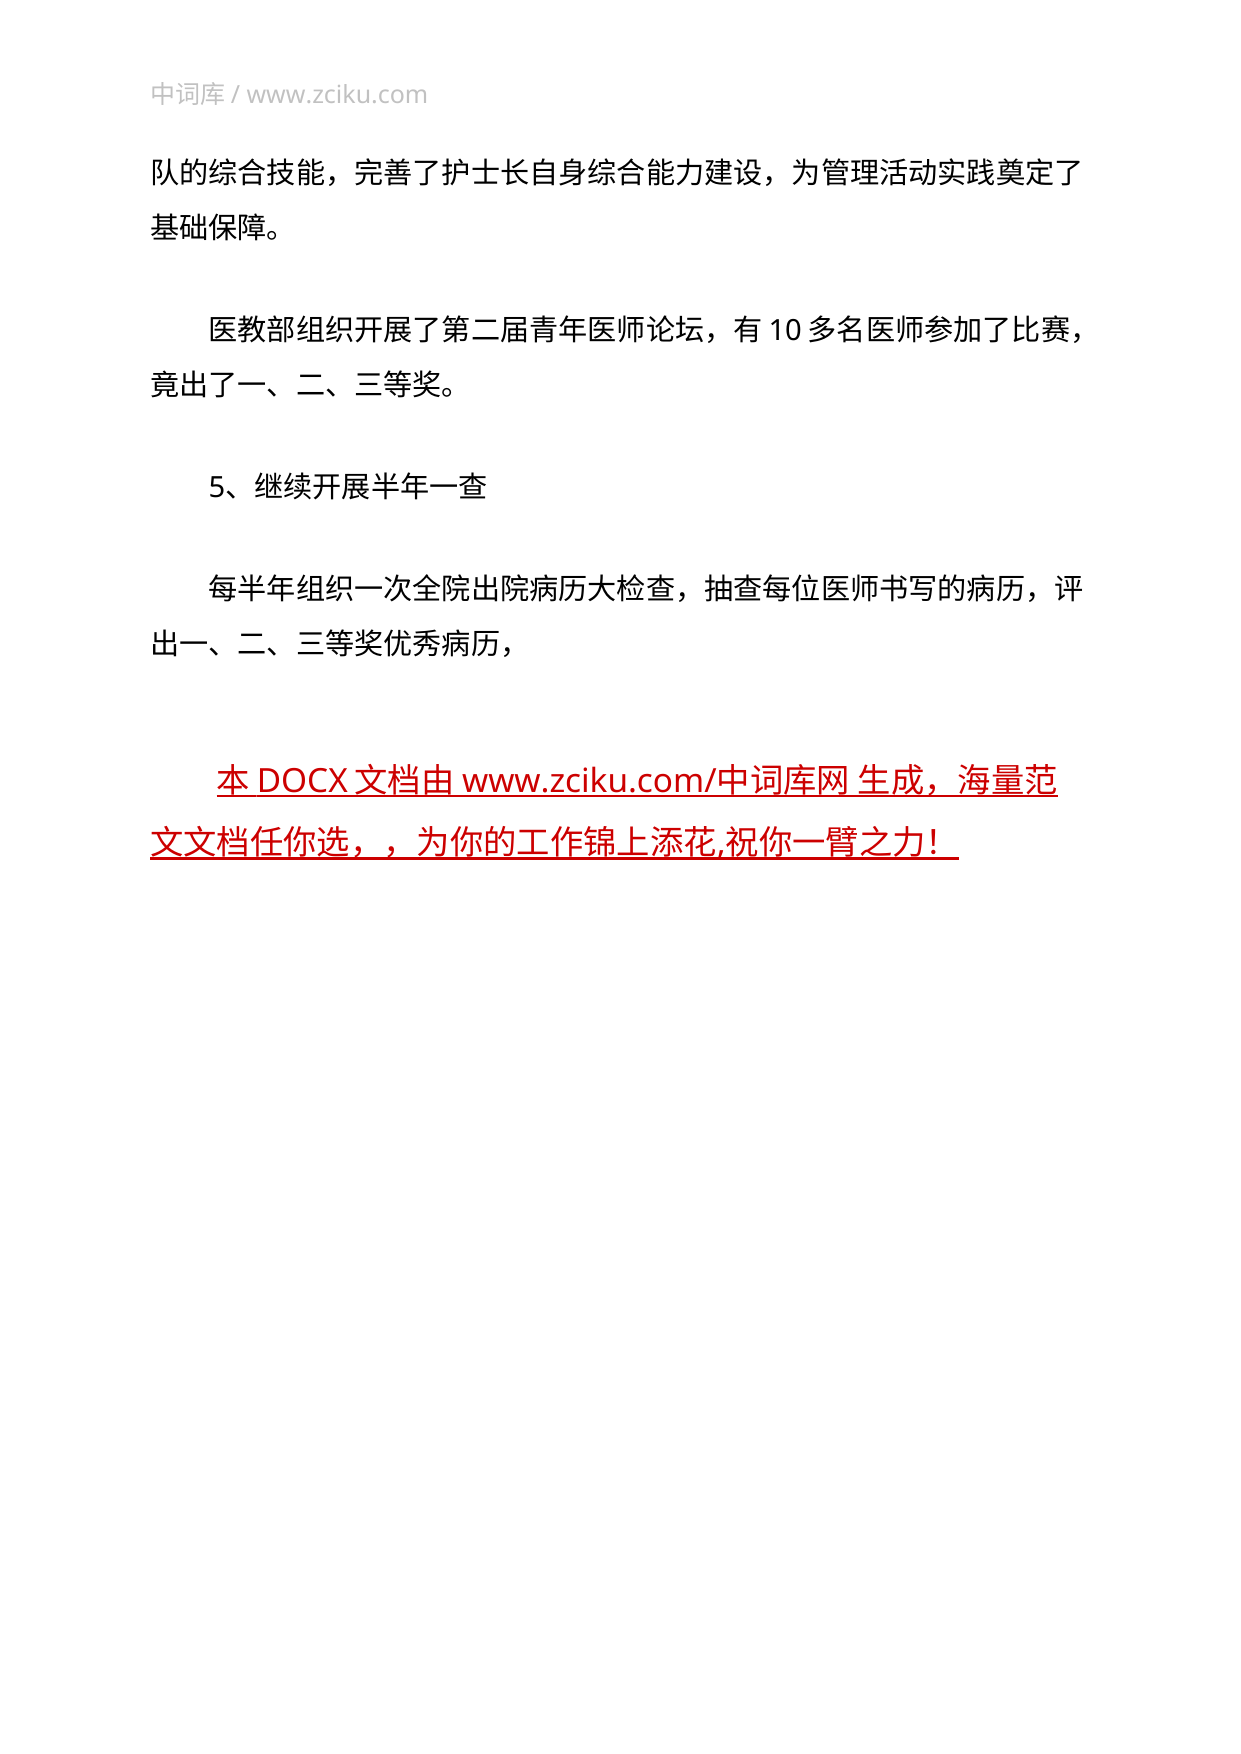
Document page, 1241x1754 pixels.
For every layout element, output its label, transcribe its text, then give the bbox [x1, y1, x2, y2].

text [150, 150, 1090, 247]
text 5、继续开展半年一查 [150, 463, 1090, 506]
text 医教部组织开展了第二届青年医师论坛，有10多名医师参加了比赛，竟出了一、二、三等奖。 [150, 307, 1090, 404]
text 每半年组织一次全院出院病历大检查，抽查每位医师书写的病历，评出一、二、三等奖优秀病历， [150, 565, 1090, 663]
text 本DOCX文档由 www.zciku.com/中词库网 生成，海量范文文档任你选，，为你的工作锦上添花,祝你一臂之力！ [150, 753, 1090, 864]
